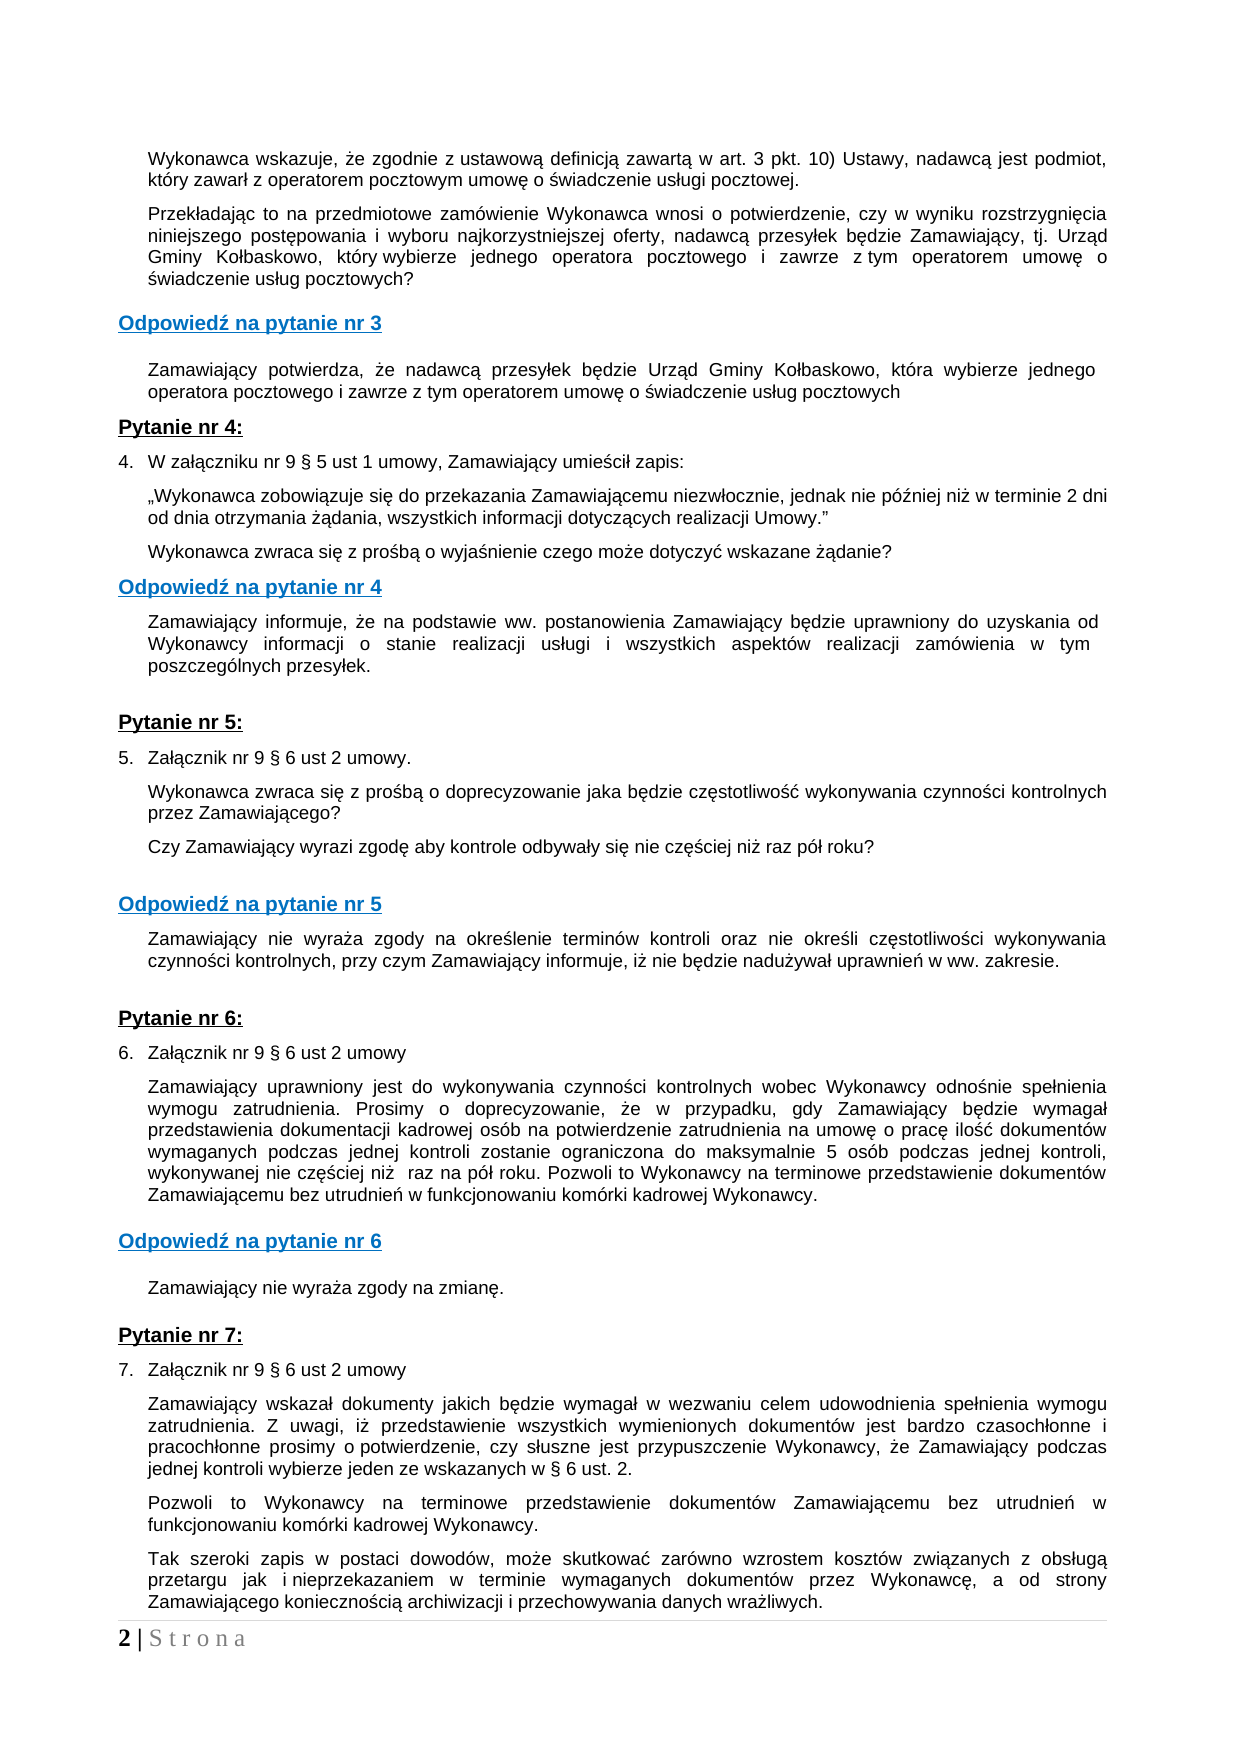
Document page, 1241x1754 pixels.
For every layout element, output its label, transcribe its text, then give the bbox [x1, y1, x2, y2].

text Odpowiedź na pytanie nr 6 [118, 1229, 1107, 1253]
list W załączniku nr 9 § 5 ust 1 umowy, Zamawiający umieścił zapis: [118, 451, 1107, 473]
list „Wykonawca zobowiązuje się do przekazania Zamawiającemu niezwłocznie, jednak nie później niż w terminie 2 dni od dnia otrzymania żądania, wszystkich informacji dotyczących realizacji Umowy.” [148, 485, 1107, 528]
text Pytanie nr 7: [118, 1323, 1107, 1347]
list Zamawiający informuje, że na podstawie ww. postanowienia Zamawiający będzie uprawniony do uzyskania od Wykonawcy informacji o stanie realizacji usługi i wszystkich aspektów realizacji zamówienia w tym poszczególnych przesyłek. [118, 611, 1107, 676]
text Zamawiający potwierdza, że nadawcą przesyłek będzie Urząd Gminy Kołbaskowo, która wybierze jednego operatora pocztowego i zawrze z tym operatorem umowę o świadczenie usług pocztowych [118, 359, 1107, 402]
text Odpowiedź na pytanie nr 3 [118, 311, 1107, 335]
list Zamawiający nie wyraża zgody na określenie terminów kontroli oraz nie określi częstotliwości wykonywania czynności kontrolnych, przy czym Zamawiający informuje, iż nie będzie nadużywał uprawnień w ww. zakresie. [148, 928, 1107, 971]
list Zamawiający wskazał dokumenty jakich będzie wymagał w wezwaniu celem udowodnienia spełnienia wymogu zatrudnienia. Z uwagi, iż przedstawienie wszystkich wymienionych dokumentów jest bardzo czasochłonne i pracochłonne prosimy o potwierdzenie, czy słuszne jest przypuszczenie Wykonawcy, że Zamawiający podczas jednej kontroli wybierze jeden ze wskazanych w § 6 ust. 2. [148, 1393, 1107, 1479]
list Tak szeroki zapis w postaci dowodów, może skutkować zarówno wzrostem kosztów związanych z obsługą przetargu jak i nieprzekazaniem w terminie wymaganych dokumentów przez Wykonawcę, a od strony Zamawiającego koniecznością archiwizacji i przechowywania danych wrażliwych. [148, 1548, 1107, 1612]
text Pytanie nr 5: [118, 710, 1107, 734]
list Zamawiający uprawniony jest do wykonywania czynności kontrolnych wobec Wykonawcy odnośnie spełnienia wymogu zatrudnienia. Prosimy o doprecyzowanie, że w przypadku, gdy Zamawiający będzie wymagał przedstawienia dokumentacji kadrowej osób na potwierdzenie zatrudnienia na umowę o pracę ilość dokumentów wymaganych podczas jednej kontroli zostanie ograniczona do maksymalnie 5 osób podczas jednej kontroli, wykonywanej nie częściej niż raz na pół roku. Pozwoli to Wykonawcy na terminowe przedstawienie dokumentów Zamawiającemu bez utrudnień w funkcjonowaniu komórki kadrowej Wykonawcy. [148, 1076, 1107, 1205]
list Odpowiedź na pytanie nr 4 [118, 575, 1107, 599]
list Czy Zamawiający wyrazi zgodę aby kontrole odbywały się nie częściej niż raz pół roku? [148, 836, 1107, 858]
text Zamawiający nie wyraża zgody na zmianę. [148, 1277, 1107, 1299]
list Załącznik nr 9 § 6 ust 2 umowy. [118, 746, 1107, 768]
list Załącznik nr 9 § 6 ust 2 umowy [118, 1359, 1093, 1381]
list Przekładając to na przedmiotowe zamówienie Wykonawca wnosi o potwierdzenie, czy w wyniku rozstrzygnięcia niniejszego postępowania i wyboru najkorzystniejszej oferty, nadawcą przesyłek będzie Zamawiający, tj. Urząd Gminy Kołbaskowo, który wybierze jednego operatora pocztowego i zawrze z tym operatorem umowę o świadczenie usług pocztowych? [148, 203, 1107, 289]
text Odpowiedź na pytanie nr 5 [118, 892, 1107, 916]
text Pytanie nr 4: [118, 414, 1107, 438]
list Wykonawca wskazuje, że zgodnie z ustawową definicją zawartą w art. 3 pkt. 10) Ustawy, nadawcą jest podmiot, który zawarł z operatorem pocztowym umowę o świadczenie usługi pocztowej. [148, 148, 1107, 191]
list Wykonawca zwraca się z prośbą o doprecyzowanie jaka będzie częstotliwość wykonywania czynności kontrolnych przez Zamawiającego? [148, 781, 1107, 824]
list Wykonawca zwraca się z prośbą o wyjaśnienie czego może dotyczyć wskazane żądanie? [148, 541, 1107, 562]
list Załącznik nr 9 § 6 ust 2 umowy [118, 1042, 1093, 1063]
text Pytanie nr 6: [118, 1005, 1107, 1029]
list Pozwoli to Wykonawcy na terminowe przedstawienie dokumentów Zamawiającemu bez utrudnień w funkcjonowaniu komórki kadrowej Wykonawcy. [148, 1492, 1107, 1535]
